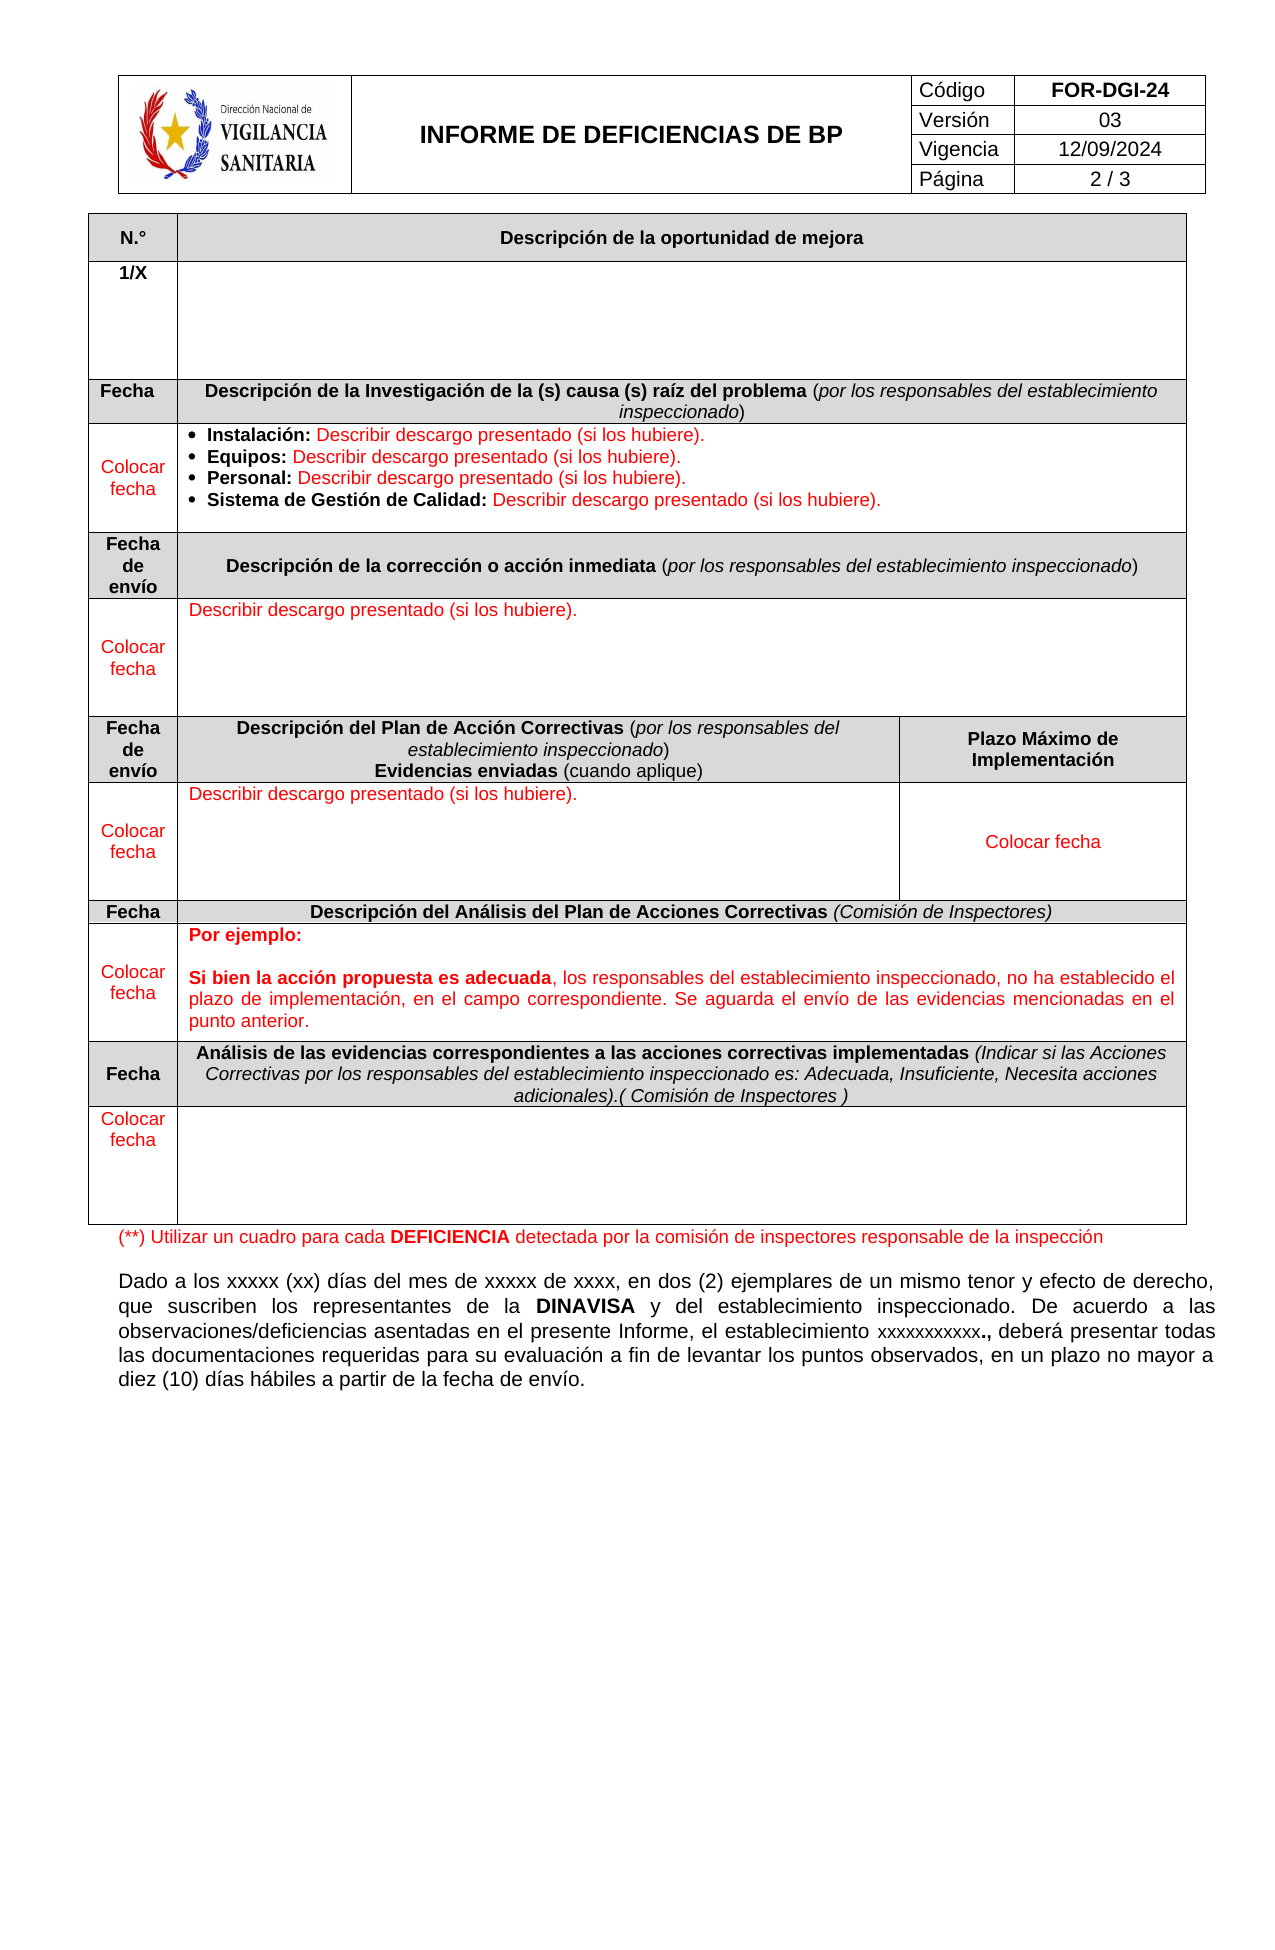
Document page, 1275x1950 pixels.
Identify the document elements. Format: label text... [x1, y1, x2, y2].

table_cell Análisis de las evidencias correspondientes a las acciones correctivas implementadas (Indicar si las Acciones Correctivas por los responsables del establecimiento inspeccionado es: Adecuada, Insuficiente, Necesita acciones adicionales).( Comisión de Inspectores ) [178, 1042, 1186, 1106]
table_cell Descripción del Plan de Acción Correctivas (por los responsables del establecimiento inspeccionado) Evidencias enviadas (cuando aplique) [178, 717, 899, 782]
table_header Descripción de la oportunidad de mejora [178, 214, 1186, 261]
text Dado a los xxxxx (xx) días del mes de xxxxx de xxxx, en dos (2) ejemplares de un mismo tenor y efecto de derecho, que suscriben los representantes de la DINAVISA y del establecimiento inspeccionado. De acuerdo a las observaciones/deficiencias asentadas en el presente Informe, el establecimiento xxxxxxxxxxx., deberá presentar todas las documentaciones requeridas para su evaluación a fin de levantar los puntos observados, en un plazo no mayor a diez (10) días hábiles a partir de la fecha de envío. [118, 1268, 1216, 1391]
table_cell [178, 1107, 1186, 1224]
table_cell Fecha [89, 380, 177, 423]
table_cell Colocar fecha [89, 924, 177, 1041]
picture [134, 84, 336, 185]
table_cell Fecha [89, 1042, 177, 1106]
table_cell Describir descargo presentado (si los hubiere). [178, 599, 1186, 716]
table_cell Fecha [89, 901, 177, 922]
table_cell Colocar fecha [89, 783, 177, 900]
table_cell Descripción del Análisis del Plan de Acciones Correctivas (Comisión de Inspectores) [178, 901, 1186, 922]
table_cell Fecha de envío [89, 533, 177, 598]
table_cell Descripción de la corrección o acción inmediata (por los responsables del establecimiento inspeccionado) [178, 533, 1186, 598]
table_cell Colocar fecha [89, 424, 177, 532]
table_cell Instalación: Describir descargo presentado (si los hubiere). Equipos: Describir descargo presentado (si los hubiere). Personal: Describir descargo presentado (si los hubiere). Sistema de Gestión de Calidad: Describir descargo presentado (si los hubiere). [178, 424, 1186, 532]
table_cell [178, 262, 1186, 379]
table_cell Plazo Máximo de Implementación [900, 717, 1186, 782]
table_cell Por ejemplo: Si bien la acción propuesta es adecuada, los responsables del establecimiento inspeccionado, no ha establecido el plazo de implementación, en el campo correspondiente. Se aguarda el envío de las evidencias mencionadas en el punto anterior. [178, 924, 1186, 1041]
table_cell Descripción de la Investigación de la (s) causa (s) raíz del problema (por los responsables del establecimiento inspeccionado) [178, 380, 1186, 423]
table_cell Colocar fecha [900, 783, 1186, 900]
table_cell Colocar fecha [89, 1107, 177, 1224]
table_cell Fecha de envío [89, 717, 177, 782]
table_cell Describir descargo presentado (si los hubiere). [178, 783, 899, 900]
table_header N.° [89, 214, 177, 261]
text (**) Utilizar un cuadro para cada DEFICIENCIA detectada por la comisión de inspectores responsable de la inspección [118, 211, 1216, 1247]
table_cell 1/X [89, 262, 177, 379]
table_cell Colocar fecha [89, 599, 177, 716]
